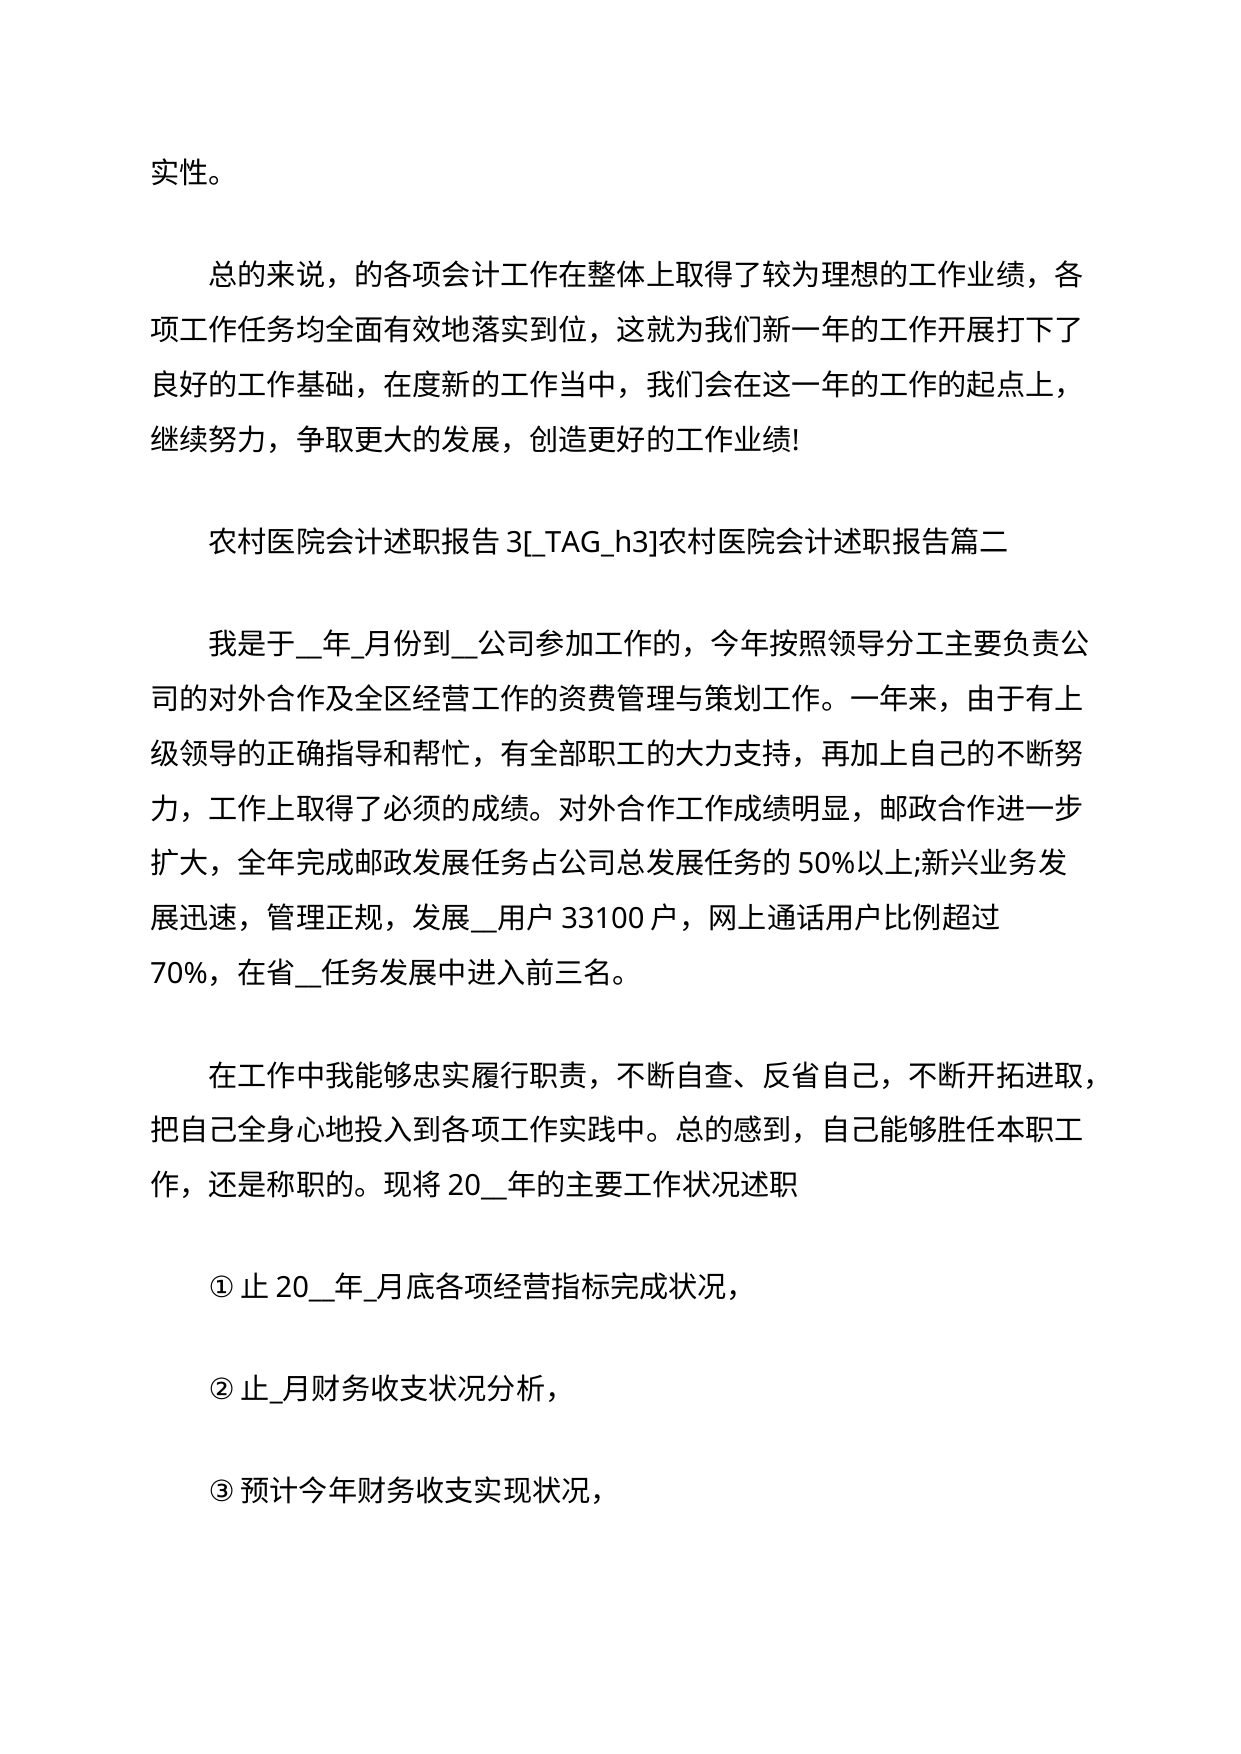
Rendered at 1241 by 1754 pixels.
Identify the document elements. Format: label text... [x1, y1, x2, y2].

text 在工作中我能够忠实履行职责，不断自查、反省自己，不断开拓进取，把自己全身心地投入到各项工作实践中。总的感到，自己能够胜任本职工作，还是称职的。现将20__年的主要工作状况述职 [150, 1052, 1090, 1204]
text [150, 150, 1090, 192]
text 我是于__年_月份到__公司参加工作的，今年按照领导分工主要负责公司的对外合作及全区经营工作的资费管理与策划工作。一年来，由于有上级领导的正确指导和帮忙，有全部职工的大力支持，再加上自己的不断努力，工作上取得了必须的成绩。对外合作工作成绩明显，邮政合作进一步扩大，全年完成邮政发展任务占公司总发展任务的50%以上;新兴业务发展迅速，管理正规，发展__用户33100户，网上通话用户比例超过70%，在省__任务发展中进入前三名。 [150, 620, 1090, 992]
text ③预计今年财务收支实现状况， [150, 1468, 1090, 1510]
text 农村医院会计述职报告3[_TAG_h3]农村医院会计述职报告篇二 [150, 518, 1090, 561]
text ①止20__年_月底各项经营指标完成状况， [150, 1264, 1090, 1306]
text 总的来说，的各项会计工作在整体上取得了较为理想的工作业绩，各项工作任务均全面有效地落实到位，这就为我们新一年的工作开展打下了良好的工作基础，在度新的工作当中，我们会在这一年的工作的起点上，继续努力，争取更大的发展，创造更好的工作业绩! [150, 252, 1090, 459]
text ②止_月财务收支状况分析， [150, 1366, 1090, 1408]
